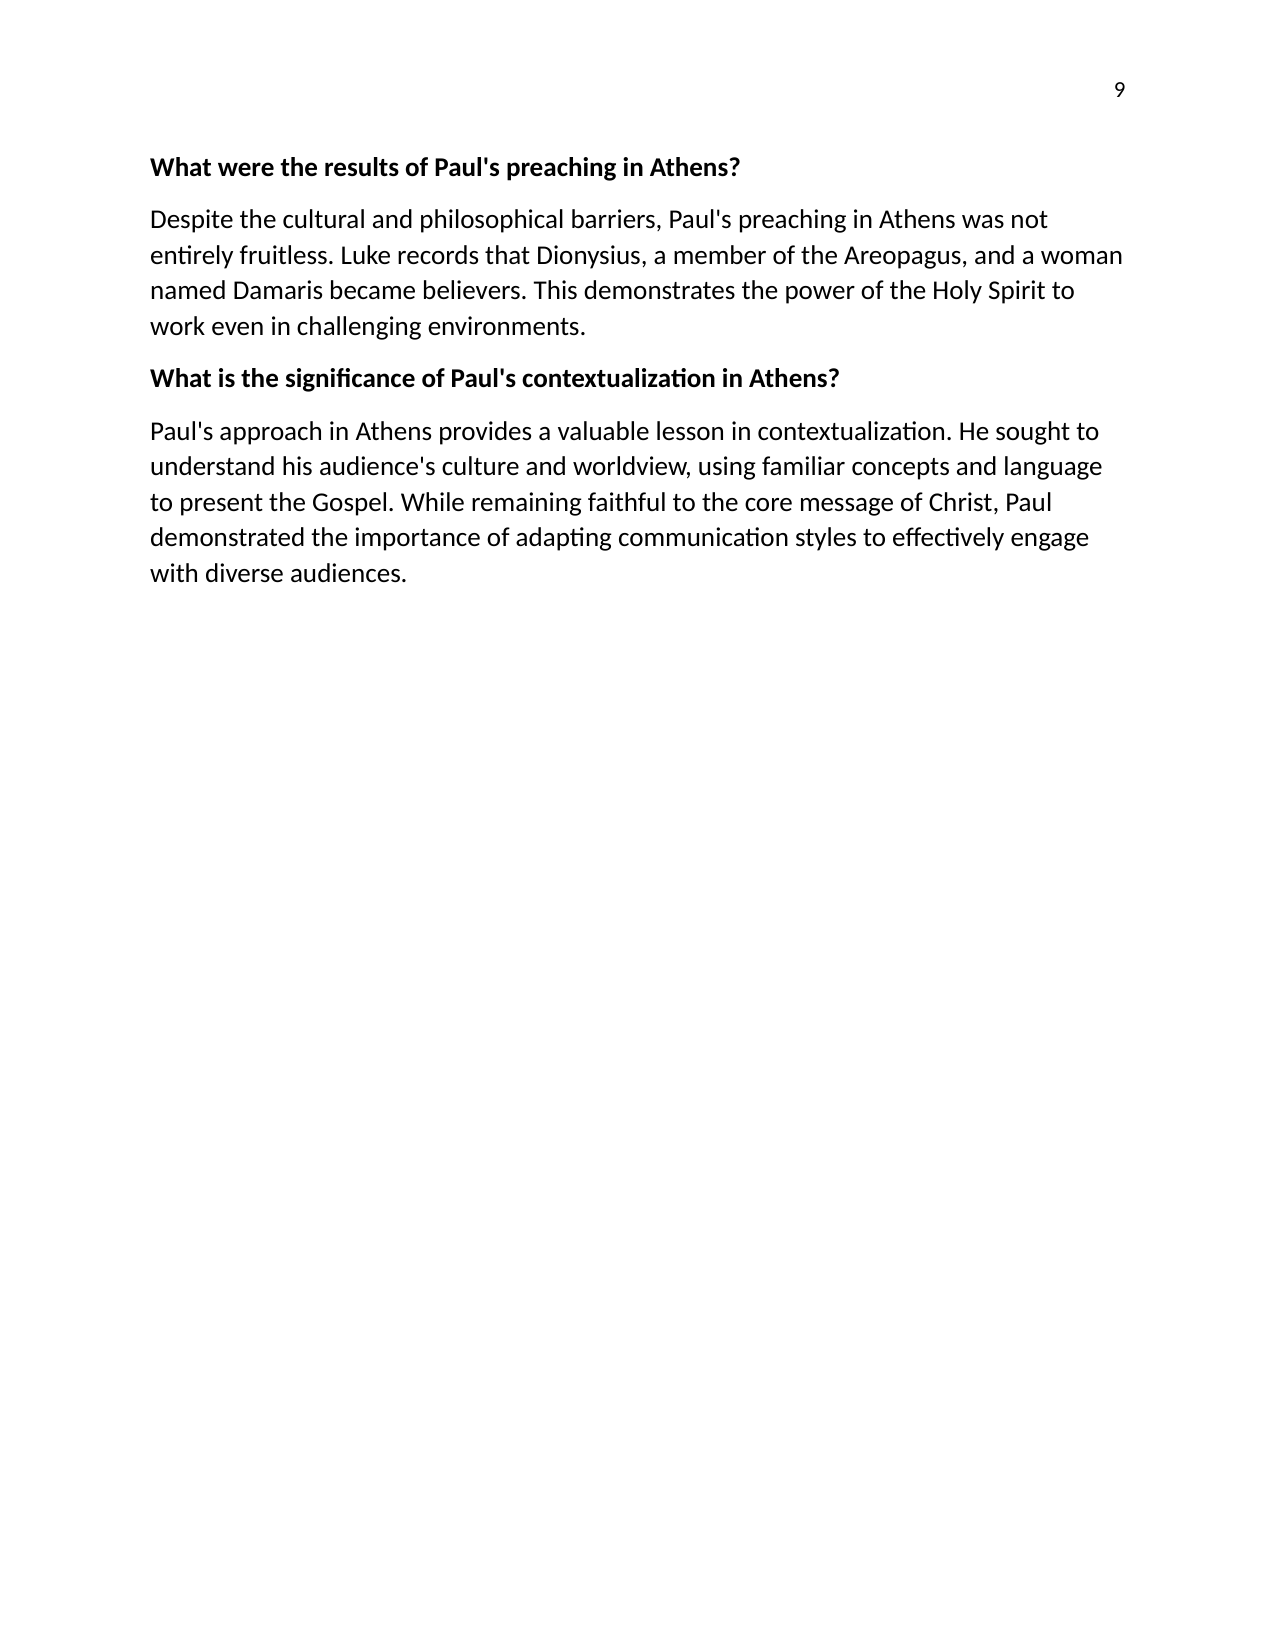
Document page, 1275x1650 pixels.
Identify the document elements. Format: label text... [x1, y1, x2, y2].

text What is the significance of Paul's contextualization in Athens? [150, 361, 1125, 394]
text Paul's approach in Athens provides a valuable lesson in contextualization. He sought to understand his audience's culture and worldview, using familiar concepts and language to present the Gospel. While remaining faithful to the core message of Christ, Paul demonstrated the importance of adapting communication styles to effectively engage with diverse audiences. [150, 414, 1125, 589]
text Despite the cultural and philosophical barriers, Paul's preaching in Athens was not entirely fruitless. Luke records that Dionysius, a member of the Areopagus, and a woman named Damaris became believers. This demonstrates the power of the Holy Spirit to work even in challenging environments. [150, 202, 1125, 342]
text What were the results of Paul's preaching in Athens? [150, 150, 1125, 183]
